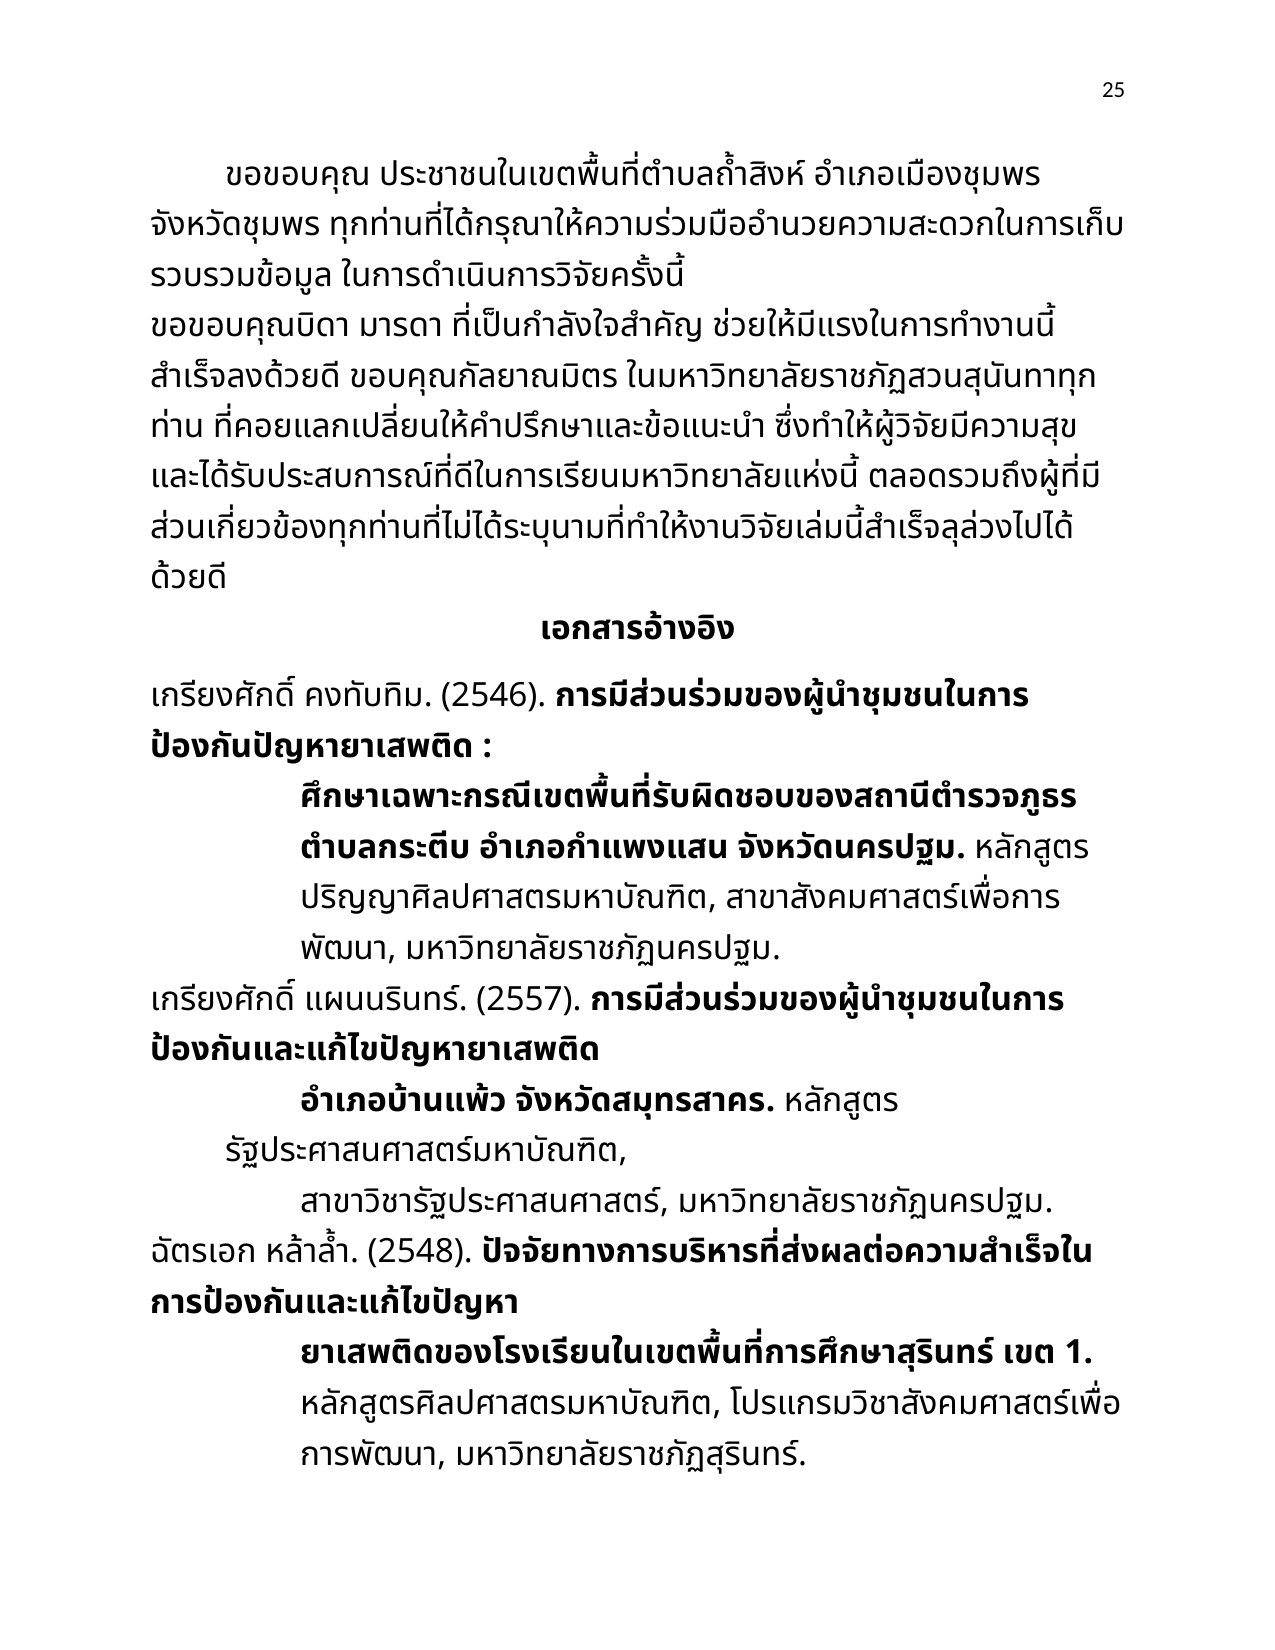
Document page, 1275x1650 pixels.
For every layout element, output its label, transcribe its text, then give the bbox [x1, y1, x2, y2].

text อำเภอบ้านแพ้ว จังหวัดสมุทรสาคร. หลักสูตรรัฐประศาสนศาสตร์มหาบัณฑิต, [225, 1075, 1125, 1177]
text ขอขอบคุณบิดา มารดา ที่เป็นกำลังใจสำคัญ ช่วยให้มีแรงในการทำงานนี้สำเร็จลงด้วยดี ขอบคุณกัลยาณมิตร ในมหาวิทยาลัยราชภัฏสวนสุนันทาทุกท่าน ที่คอยแลกเปลี่ยนให้คำปรึกษาและข้อแนะนำ ซึ่งทำให้ผู้วิจัยมีความสุขและได้รับประสบการณ์ที่ดีในการเรียนมหาวิทยาลัยแห่งนี้ ตลอดรวมถึงผู้ที่มีส่วนเกี่ยวข้องทุกท่านที่ไม่ได้ระบุนามที่ทำให้งานวิจัยเล่มนี้สำเร็จลุล่วงไปได้ด้วยดี [150, 301, 1125, 604]
text ยาเสพติดของโรงเรียนในเขตพื้นที่การศึกษาสุรินทร์ เขต 1. หลักสูตรศิลปศาสตรมหาบัณฑิต, โปรแกรมวิชาสังคมศาสตร์เพื่อการพัฒนา, มหาวิทยาลัยราชภัฏสุรินทร์. [300, 1328, 1125, 1480]
text ฉัตรเอก หล้าล้ำ. (2548). ปัจจัยทางการบริหารที่ส่งผลต่อความสำเร็จในการป้องกันและแก้ไขปัญหา [150, 1227, 1125, 1328]
text ขอขอบคุณ ประชาชนในเขตพื้นที่ตำบลถ้ำสิงห์ อำเภอเมืองชุมพร จังหวัดชุมพร ทุกท่านที่ได้กรุณาให้ความร่วมมืออำนวยความสะดวกในการเก็บรวบรวมข้อมูล ในการดำเนินการวิจัยครั้งนี้ [150, 150, 1125, 301]
text เอกสารอ้างอิง [150, 604, 1125, 654]
text เกรียงศักดิ์ คงทับทิม. (2546). การมีส่วนร่วมของผู้นำชุมชนในการป้องกันปัญหายาเสพติด : [150, 671, 1125, 772]
text เกรียงศักดิ์ แผนนรินทร์. (2557). การมีส่วนร่วมของผู้นำชุมชนในการป้องกันและแก้ไขปัญหายาเสพติด [150, 974, 1125, 1075]
text ศึกษาเฉพาะกรณีเขตพื้นที่รับผิดชอบของสถานีตำรวจภูธรตำบลกระตีบ อำเภอกำแพงแสน จังหวัดนครปฐม. หลักสูตรปริญญาศิลปศาสตรมหาบัณฑิต, สาขาสังคมศาสตร์เพื่อการพัฒนา, มหาวิทยาลัยราชภัฏนครปฐม. [300, 772, 1125, 974]
text สาขาวิชารัฐประศาสนศาสตร์, มหาวิทยาลัยราชภัฏนครปฐม. [225, 1177, 1125, 1227]
